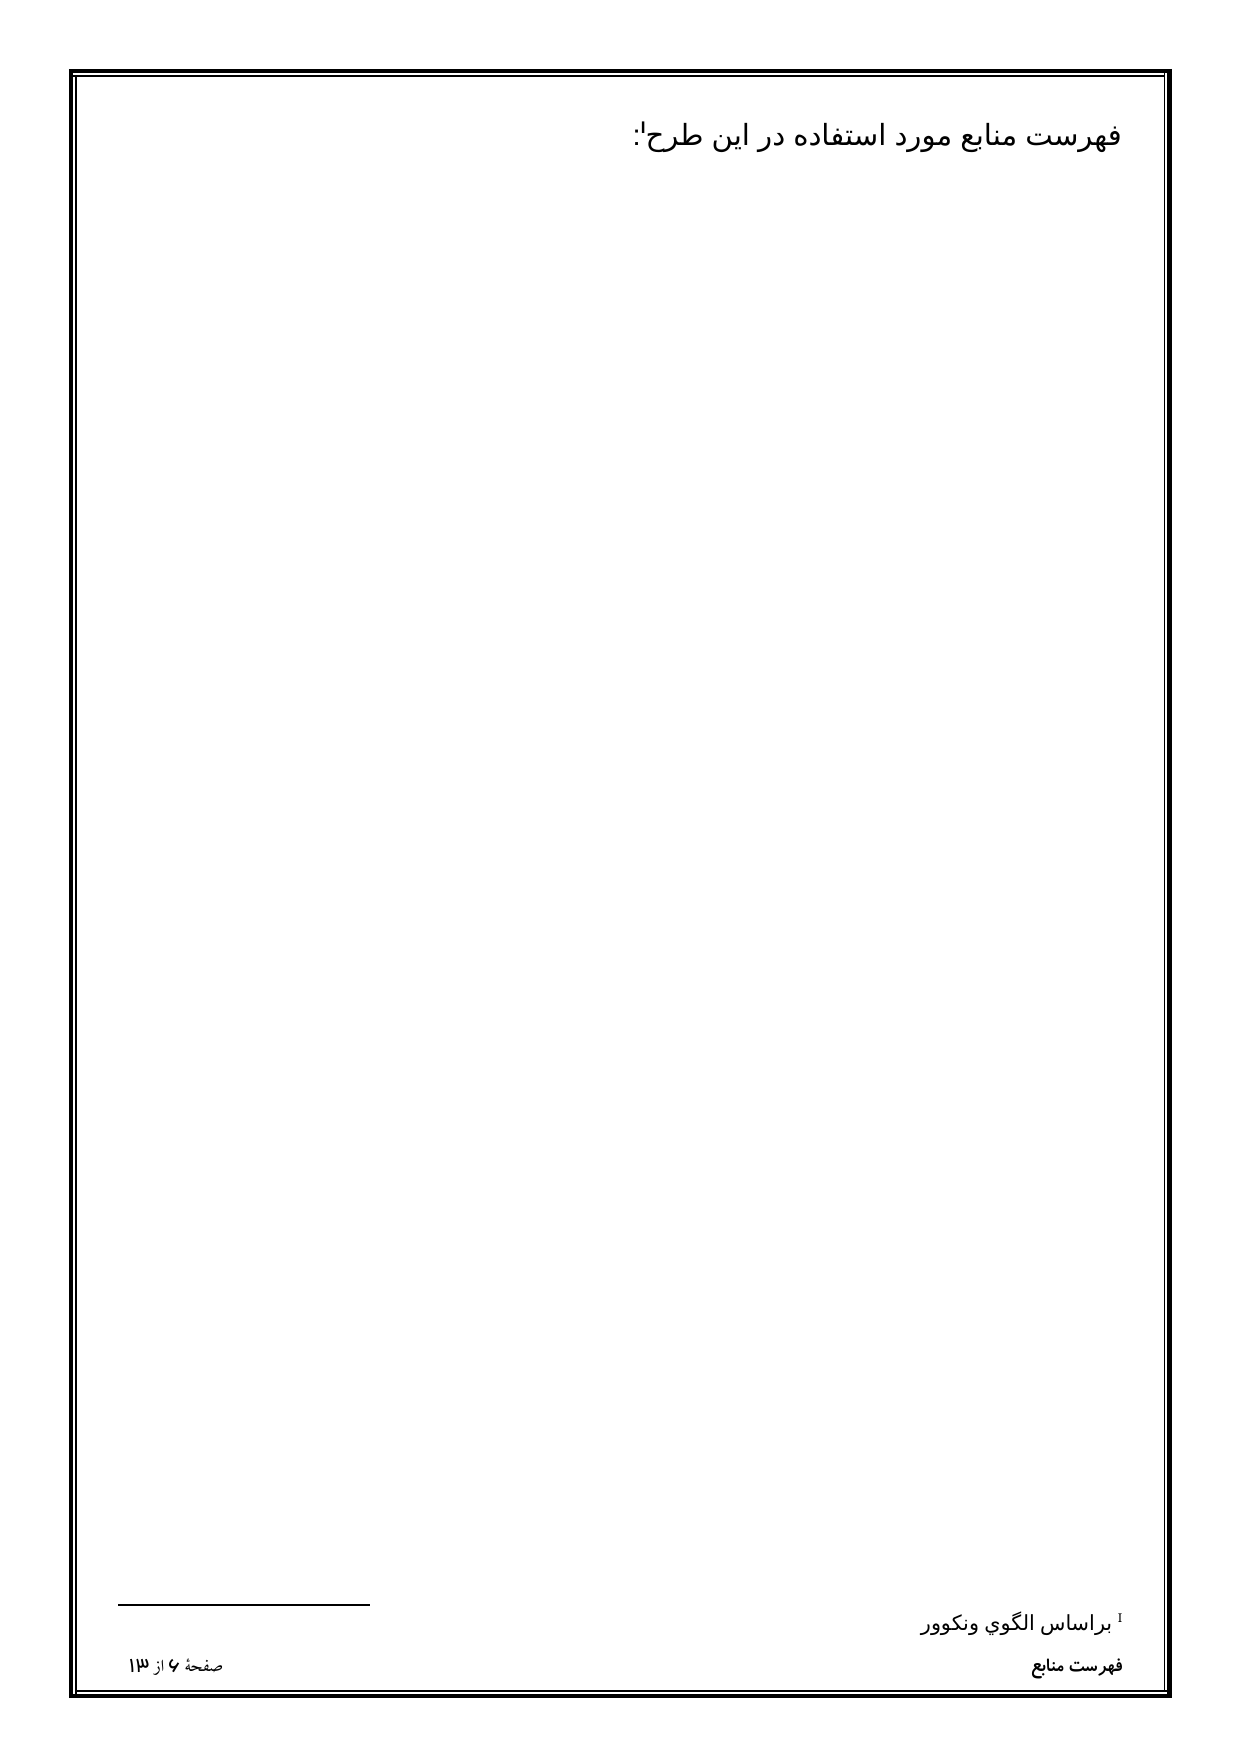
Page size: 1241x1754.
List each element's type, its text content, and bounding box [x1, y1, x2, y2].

text فهرست منابع مورد استفاده در اين طرح: [118, 118, 1122, 152]
